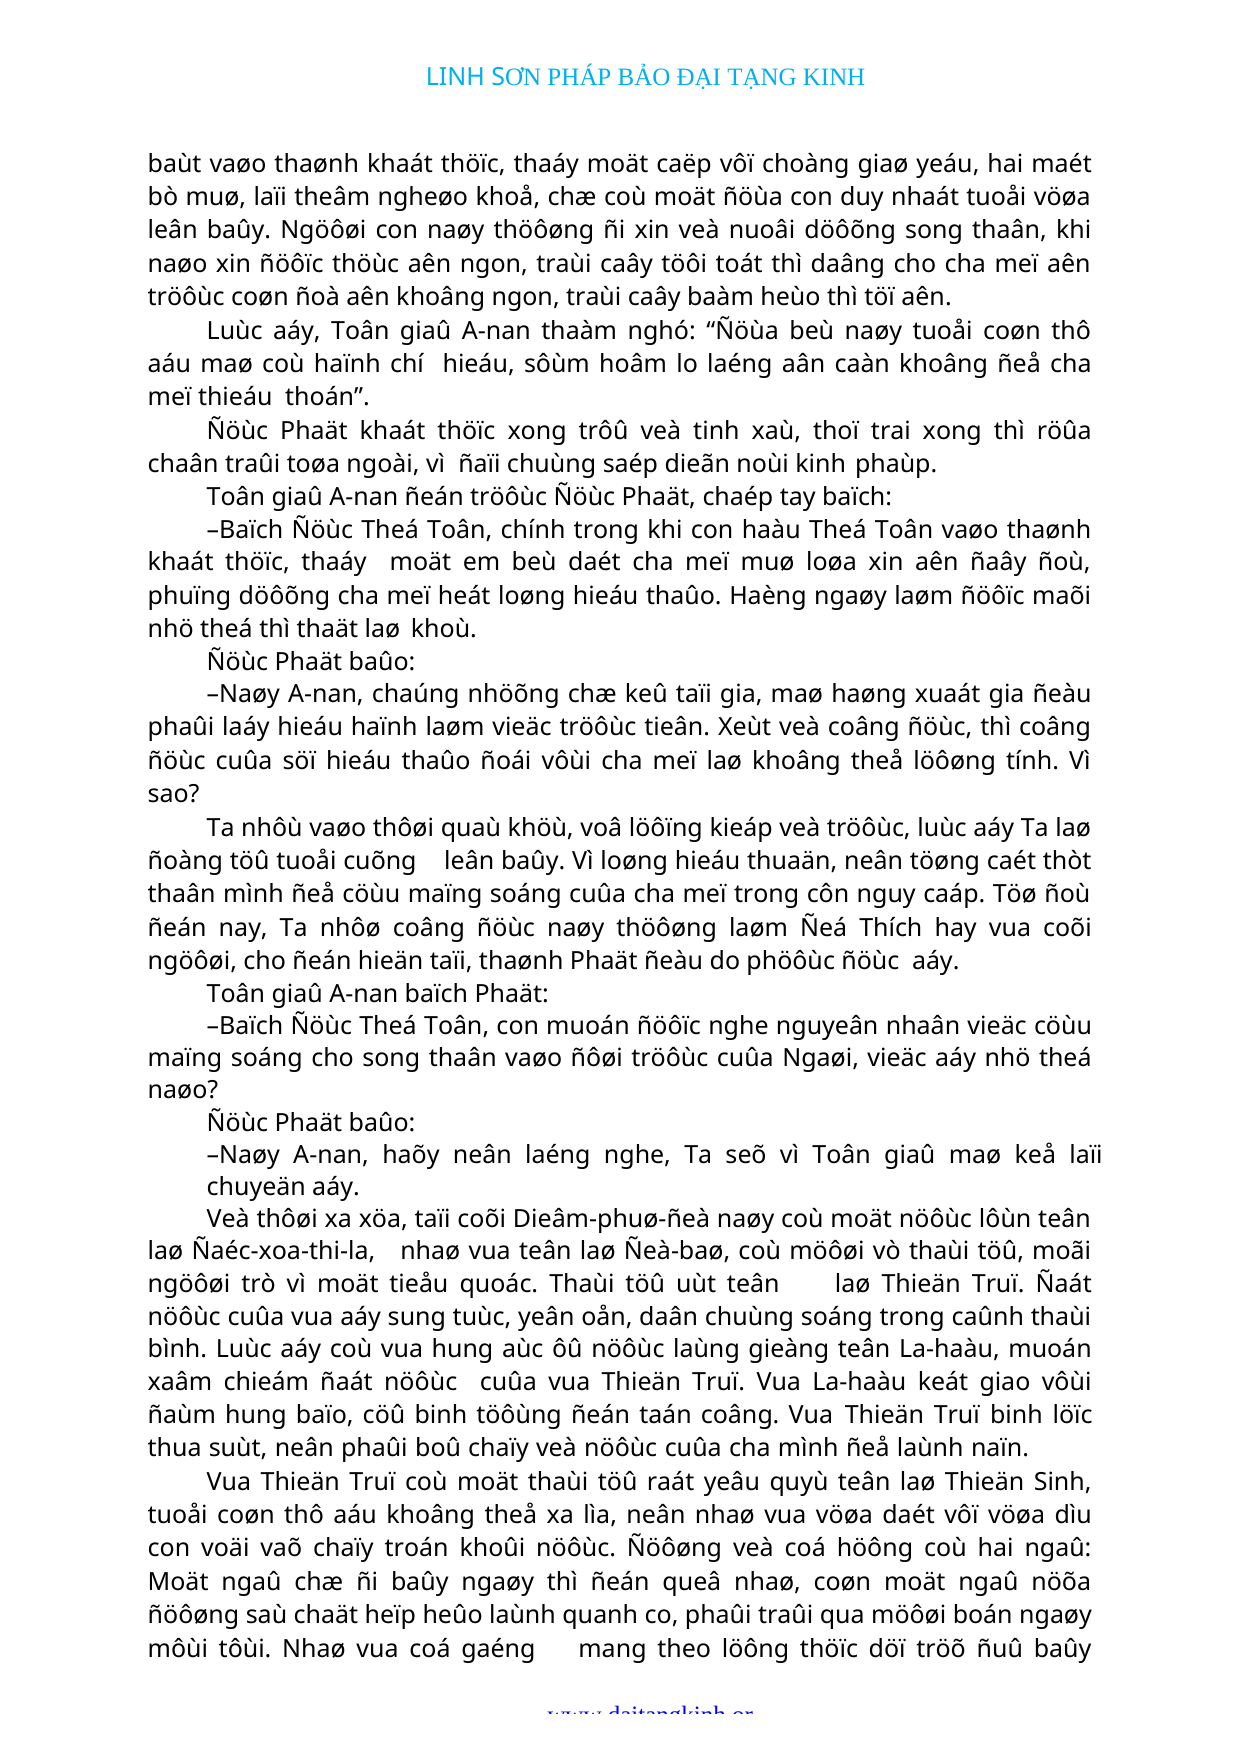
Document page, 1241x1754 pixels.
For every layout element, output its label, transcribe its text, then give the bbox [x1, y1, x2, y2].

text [147, 1464, 1093, 1664]
text Toân giaû A-nan ñeán tröôùc Ñöùc Phaät, chaép tay baïch: [206, 480, 1105, 511]
text –Baïch Ñöùc Theá Toân, con muoán ñöôïc nghe nguyeân nhaân vieäc cöùu maïng soáng cho song thaân vaøo ñôøi tröôùc cuûa Ngaøi, vieäc aáy nhö theá naøo? [147, 1008, 1093, 1106]
text Luùc aáy, Toân giaû A-nan thaàm nghó: “Ñöùa beù naøy tuoåi coøn thô aáu maø coù haïnh chí hieáu, sôùm hoâm lo laéng aân caàn khoâng ñeå cha meï thieáu thoán”. [147, 313, 1093, 413]
text Ñöùc Phaät baûo: [206, 645, 1105, 676]
text Ñöùc Phaät baûo: [206, 1106, 1105, 1138]
text baùt vaøo thaønh khaát thöïc, thaáy moät caëp vôï choàng giaø yeáu, hai maét bò muø, laïi theâm ngheøo khoå, chæ coù moät ñöùa con duy nhaát tuoåi vöøa leân baûy. Ngöôøi con naøy thöôøng ñi xin veà nuoâi döôõng song thaân, khi naøo xin ñöôïc thöùc aên ngon, traùi caây töôi toát thì daâng cho cha meï aên tröôùc coøn ñoà aên khoâng ngon, traùi caây baàm heùo thì töï aên. [147, 146, 1093, 313]
text –Baïch Ñöùc Theá Toân, chính trong khi con haàu Theá Toân vaøo thaønh khaát thöïc, thaáy moät em beù daét cha meï muø loøa xin aên ñaây ñoù, phuïng döôõng cha meï heát loøng hieáu thaûo. Haèng ngaøy laøm ñöôïc maõi nhö theá thì thaät laø khoù. [147, 511, 1093, 645]
text –Naøy A-nan, chaúng nhöõng chæ keû taïi gia, maø haøng xuaát gia ñeàu phaûi laáy hieáu haïnh laøm vieäc tröôùc tieân. Xeùt veà coâng ñöùc, thì coâng ñöùc cuûa söï hieáu thaûo ñoái vôùi cha meï laø khoâng theå löôøng tính. Vì sao? [147, 676, 1093, 810]
text Veà thôøi xa xöa, taïi coõi Dieâm-phuø-ñeà naøy coù moät nöôùc lôùn teân laø Ñaéc-xoa-thi-la, nhaø vua teân laø Ñeà-baø, coù möôøi vò thaùi töû, moãi ngöôøi trò vì moät tieåu quoác. Thaùi töû uùt teân laø Thieän Truï. Ñaát nöôùc cuûa vua aáy sung tuùc, yeân oån, daân chuùng soáng trong caûnh thaùi bình. Luùc aáy coù vua hung aùc ôû nöôùc laùng gieàng teân La-haàu, muoán xaâm chieám ñaát nöôùc cuûa vua Thieän Truï. Vua La-haàu keát giao vôùi ñaùm hung baïo, cöû binh töôùng ñeán taán coâng. Vua Thieän Truï binh löïc thua suùt, neân phaûi boû chaïy veà nöôùc cuûa cha mình ñeå laùnh naïn. [147, 1202, 1093, 1463]
text –Naøy A-nan, haõy neân laéng nghe, Ta seõ vì Toân giaû maø keå laïi chuyeän aáy. [206, 1138, 1105, 1202]
text Ta nhôù vaøo thôøi quaù khöù, voâ löôïng kieáp veà tröôùc, luùc aáy Ta laø ñoàng töû tuoåi cuõng leân baûy. Vì loøng hieáu thuaän, neân töøng caét thòt thaân mình ñeå cöùu maïng soáng cuûa cha meï trong côn nguy caáp. Töø ñoù ñeán nay, Ta nhôø coâng ñöùc naøy thöôøng laøm Ñeá Thích hay vua coõi ngöôøi, cho ñeán hieän taïi, thaønh Phaät ñeàu do phöôùc ñöùc aáy. [147, 810, 1093, 977]
text Ñöùc Phaät khaát thöïc xong trôû veà tinh xaù, thoï trai xong thì röûa chaân traûi toøa ngoài, vì ñaïi chuùng saép dieãn noùi kinh phaùp. [147, 413, 1093, 480]
text Toân giaû A-nan baïch Phaät: [206, 977, 1105, 1008]
